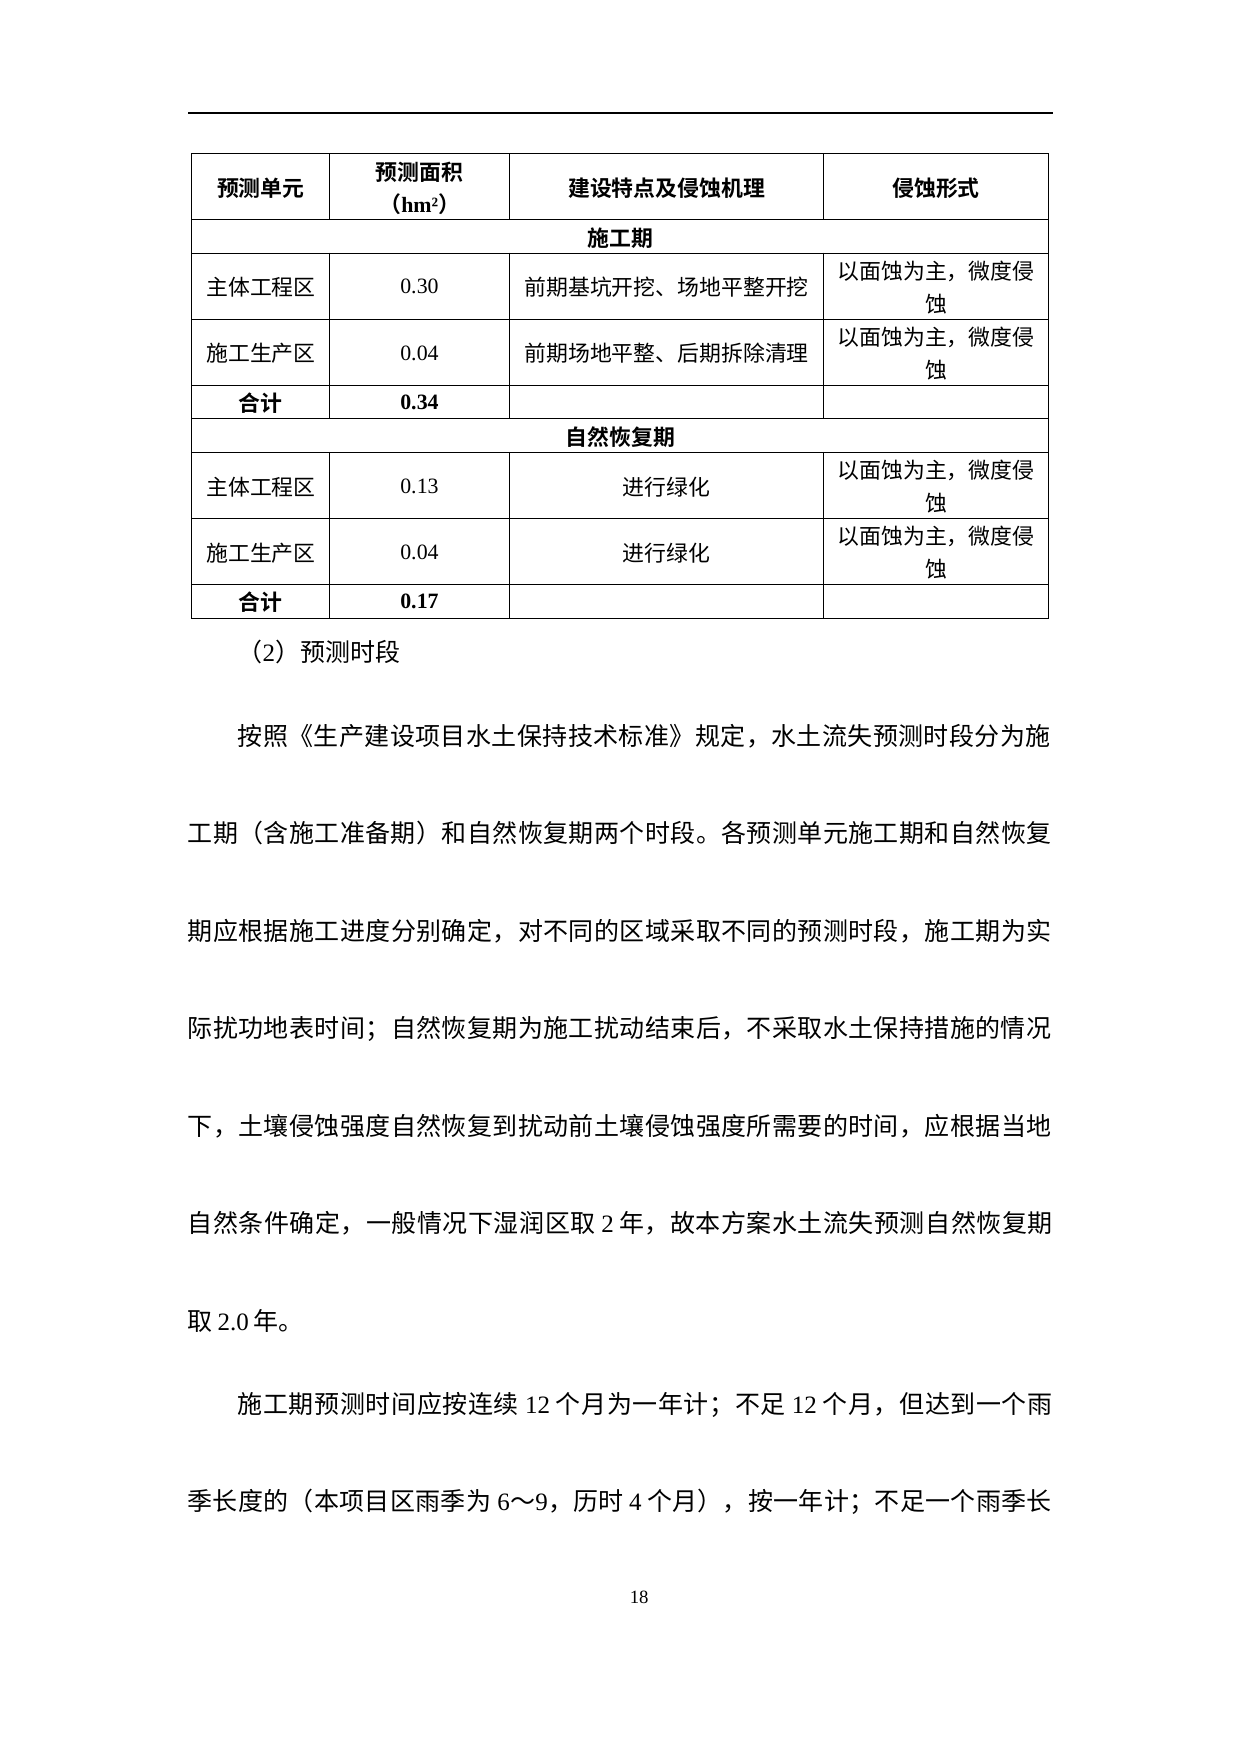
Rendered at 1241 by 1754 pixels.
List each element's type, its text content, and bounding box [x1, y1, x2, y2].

table_cell 合计 [192, 386, 329, 418]
table_cell [510, 386, 823, 418]
table_cell 主体工程区 [192, 453, 329, 518]
table_cell 0.04 [330, 519, 509, 584]
table_cell 前期基坑开挖、场地平整开挖 [510, 254, 823, 319]
table_cell 施工生产区 [192, 320, 329, 385]
table_cell 施工生产区 [192, 519, 329, 584]
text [187, 1370, 1053, 1532]
table_cell 进行绿化 [510, 519, 823, 584]
table_header 建设特点及侵蚀机理 [510, 154, 823, 219]
table_cell 0.04 [330, 320, 509, 385]
table_cell 以面蚀为主，微度侵蚀 [824, 519, 1048, 584]
table_cell 以面蚀为主，微度侵蚀 [824, 453, 1048, 518]
table_cell 以面蚀为主，微度侵蚀 [824, 254, 1048, 319]
table_header 预测面积（hm²） [330, 154, 509, 219]
list 预测时段 [187, 618, 1053, 683]
table_cell 0.13 [330, 453, 509, 518]
table_cell 主体工程区 [192, 254, 329, 319]
table_cell [824, 585, 1048, 617]
table_header 预测单元 [192, 154, 329, 219]
table_cell 0.17 [330, 585, 509, 617]
table_header 侵蚀形式 [824, 154, 1048, 219]
table_cell [510, 585, 823, 617]
table_cell 0.34 [330, 386, 509, 418]
table_cell 0.30 [330, 254, 509, 319]
table_cell 前期场地平整、后期拆除清理 [510, 320, 823, 385]
text 按照《生产建设项目水土保持技术标准》规定，水土流失预测时段分为施工期（含施工准备期）和自然恢复期两个时段。各预测单元施工期和自然恢复期应根据施工进度分别确定，对不同的区域采取不同的预测时段，施工期为实际扰功地表时间；自然恢复期为施工扰动结束后，不采取水土保持措施的情况下，土壤侵蚀强度自然恢复到扰动前土壤侵蚀强度所需要的时间，应根据当地自然条件确定，一般情况下湿润区取2年，故本方案水土流失预测自然恢复期取2.0年。 [187, 702, 1053, 1352]
table_cell 以面蚀为主，微度侵蚀 [824, 320, 1048, 385]
table_cell 进行绿化 [510, 453, 823, 518]
table_cell 自然恢复期 [192, 419, 1048, 452]
table_cell [824, 386, 1048, 418]
table_cell 合计 [192, 585, 329, 617]
table_cell 施工期 [192, 220, 1048, 253]
